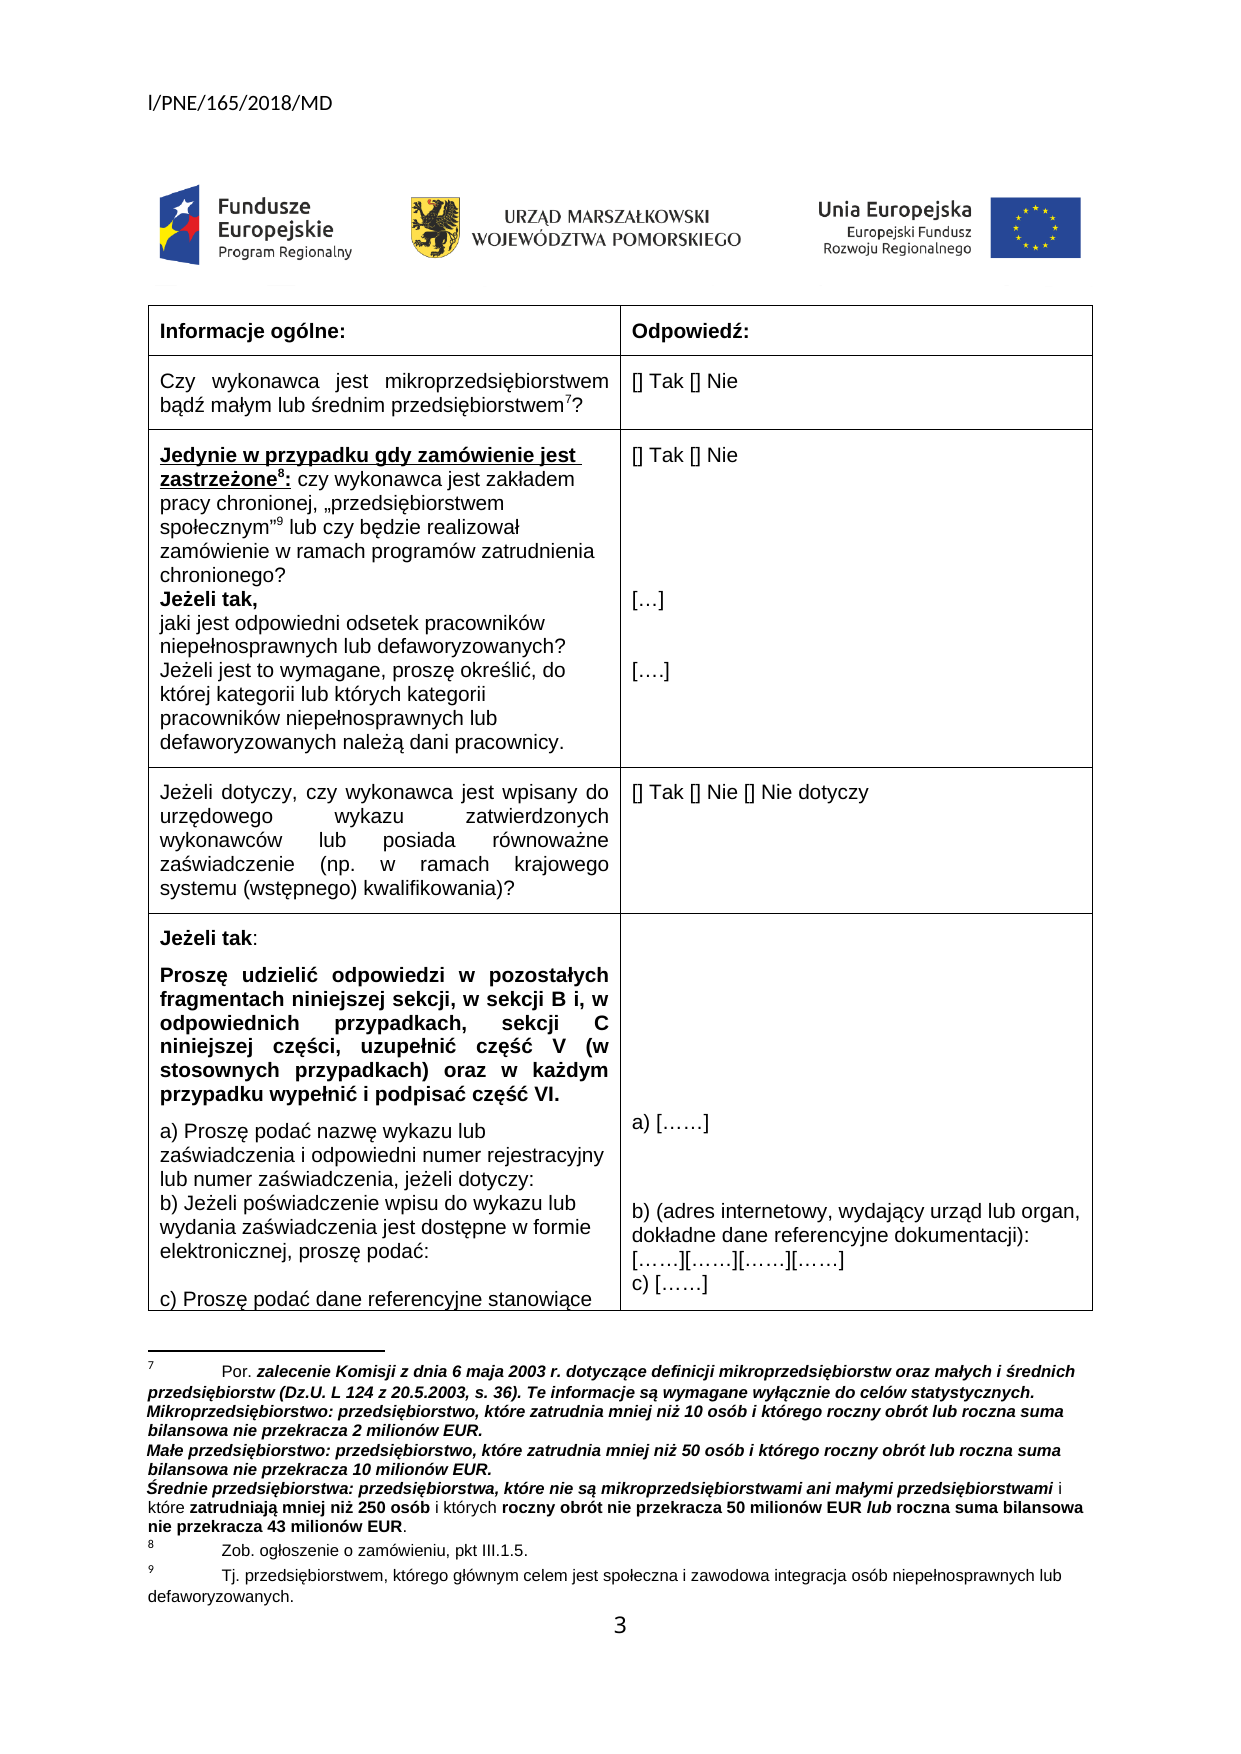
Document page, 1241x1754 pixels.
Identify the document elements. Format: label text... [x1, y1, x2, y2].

table_cell Czy wykonawca jest mikroprzedsiębiorstwem bądź małym lub średnim przedsiębiorstwem? [149, 356, 620, 429]
table_cell Jeżeli dotyczy, czy wykonawca jest wpisany do urzędowego wykazu zatwierdzonych wykonawców lub posiada równoważne zaświadczenie (np. w ramach krajowego systemu (wstępnego) kwalifikowania)? [149, 768, 620, 912]
table_cell Jedynie w przypadku gdy zamówienie jest zastrzeżone: czy wykonawca jest zakładem pracy chronionej, „przedsiębiorstwem społecznym” lub czy będzie realizował zamówienie w ramach programów zatrudnienia chronionego? Jeżeli tak, jaki jest odpowiedni odsetek pracowników niepełnosprawnych lub defaworyzowanych? Jeżeli jest to wymagane, proszę określić, do której kategorii lub których kategorii pracowników niepełnosprawnych lub defaworyzowanych należą dani pracownicy. [149, 430, 620, 767]
table_cell [] Tak [] Nie […] [….] [621, 430, 1092, 767]
table_cell [] Tak [] Nie [621, 356, 1092, 429]
table_cell Informacje ogólne: [149, 306, 620, 355]
table_cell Odpowiedź: [621, 306, 1092, 355]
table_cell [] Tak [] Nie [] Nie dotyczy [621, 768, 1092, 912]
picture [147, 184, 1093, 287]
